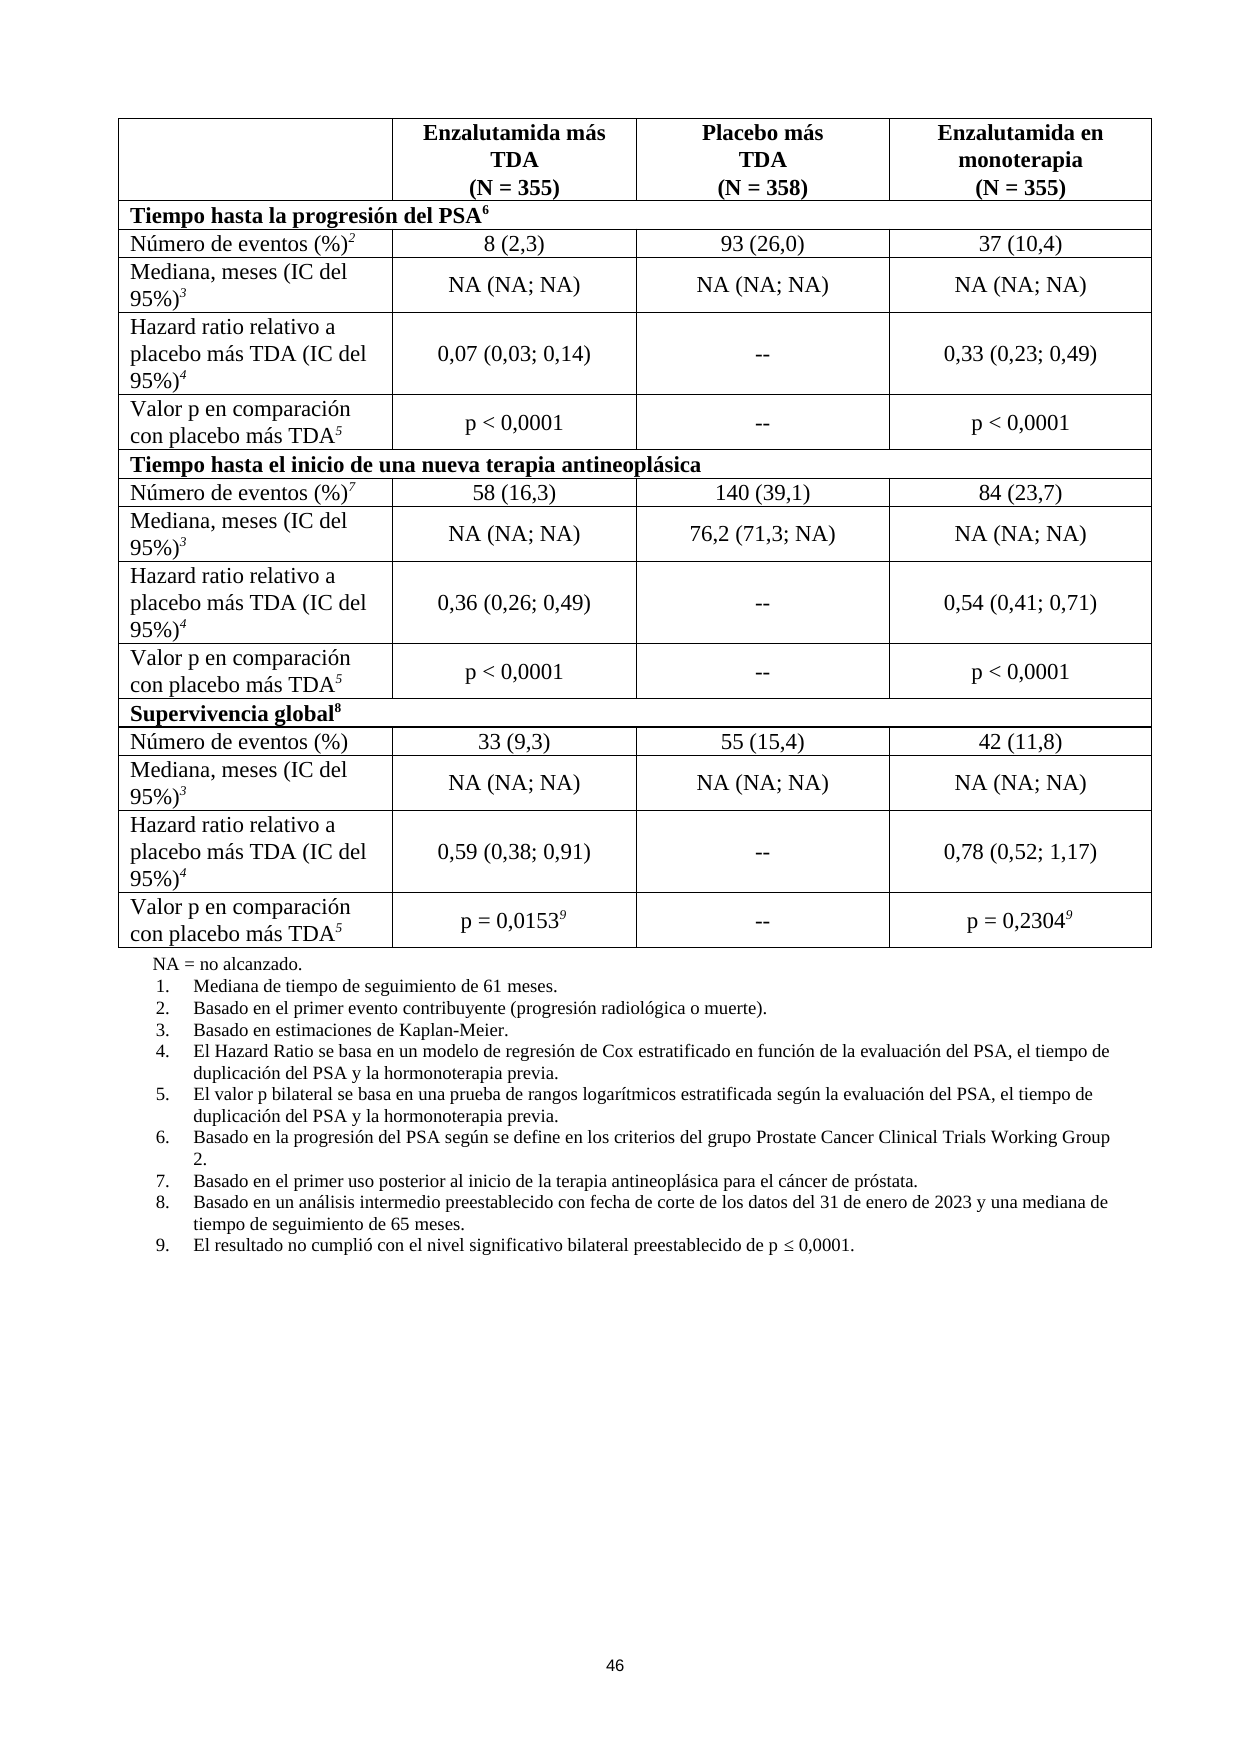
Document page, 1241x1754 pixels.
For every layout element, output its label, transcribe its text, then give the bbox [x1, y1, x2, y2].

list El Hazard Ratio se basa en un modelo de regresión de Cox estratificado en función de la evaluación del PSA, el tiempo de duplicación del PSA y la hormonoterapia previa. [156, 1040, 1122, 1083]
table_cell Hazard ratio relativo a placebo más TDA (IC del 95%)4 [119, 313, 392, 394]
text NA = no alcanzado. [118, 948, 1122, 975]
table_cell 0,78 (0,52; 1,17) [890, 811, 1151, 892]
table_header Enzalutamida en monoterapia (N = 355) [890, 119, 1151, 200]
table_cell -- [637, 313, 889, 394]
table_cell Tiempo hasta el inicio de una nueva terapia antineoplásica [119, 450, 1151, 477]
table_cell Valor p en comparación con placebo más TDA5 [119, 395, 392, 449]
table_cell Número de eventos (%) [119, 728, 392, 754]
table_cell 33 (9,3) [393, 728, 636, 754]
list Mediana de tiempo de seguimiento de 61 meses. [156, 975, 1122, 997]
table_cell Número de eventos (%)2 [119, 230, 392, 257]
table_cell -- [637, 562, 889, 643]
table_cell p < 0,0001 [393, 395, 636, 449]
table_cell NA (NA; NA) [890, 756, 1151, 810]
table_cell Número de eventos (%)7 [119, 479, 392, 506]
table_cell p < 0,0001 [393, 644, 636, 698]
table_cell 0,07 (0,03; 0,14) [393, 313, 636, 394]
table_cell 0,33 (0,23; 0,49) [890, 313, 1151, 394]
table_cell Valor p en comparación con placebo más TDA5 [119, 893, 392, 947]
table_header Placebo más TDA (N = 358) [637, 119, 889, 200]
table_cell -- [637, 395, 889, 449]
table_cell 55 (15,4) [637, 728, 889, 754]
table_cell 58 (16,3) [393, 479, 636, 506]
table_cell Hazard ratio relativo a placebo más TDA (IC del 95%)4 [119, 562, 392, 643]
table_cell Hazard ratio relativo a placebo más TDA (IC del 95%)4 [119, 811, 392, 892]
list El valor p bilateral se basa en una prueba de rangos logarítmicos estratificada según la evaluación del PSA, el tiempo de duplicación del PSA y la hormonoterapia previa. [156, 1083, 1122, 1126]
table_cell 0,36 (0,26; 0,49) [393, 562, 636, 643]
table_header [119, 119, 392, 200]
list Basado en el primer evento contribuyente (progresión radiológica o muerte). [156, 997, 1122, 1018]
table_cell NA (NA; NA) [637, 756, 889, 810]
table_cell 93 (26,0) [637, 230, 889, 257]
table_cell 84 (23,7) [890, 479, 1151, 506]
table_cell -- [637, 893, 889, 947]
table_cell -- [637, 811, 889, 892]
table_cell NA (NA; NA) [393, 258, 636, 312]
table_cell Tiempo hasta la progresión del PSA6 [119, 201, 1151, 228]
table_cell Supervivencia global8 [119, 699, 1151, 726]
table_cell 76,2 (71,3; NA) [637, 507, 889, 561]
table_cell NA (NA; NA) [393, 756, 636, 810]
table_cell 37 (10,4) [890, 230, 1151, 257]
table_cell Mediana, meses (IC del 95%)3 [119, 258, 392, 312]
table_cell 140 (39,1) [637, 479, 889, 506]
table_cell 42 (11,8) [890, 728, 1151, 754]
list Basado en estimaciones de Kaplan-Meier. [156, 1018, 1122, 1040]
list Basado en un análisis intermedio preestablecido con fecha de corte de los datos del 31 de enero de 2023 y una mediana de tiempo de seguimiento de 65 meses. [156, 1191, 1122, 1234]
table_cell NA (NA; NA) [890, 258, 1151, 312]
table_header Enzalutamida más TDA (N = 355) [393, 119, 636, 200]
table_cell 0,59 (0,38; 0,91) [393, 811, 636, 892]
table_cell p = 0,01539 [393, 893, 636, 947]
table_cell -- [637, 644, 889, 698]
table_cell Valor p en comparación con placebo más TDA5 [119, 644, 392, 698]
list Basado en el primer uso posterior al inicio de la terapia antineoplásica para el cáncer de próstata. [156, 1169, 1122, 1191]
table_cell NA (NA; NA) [637, 258, 889, 312]
table_cell Mediana, meses (IC del 95%)3 [119, 507, 392, 561]
table_cell p < 0,0001 [890, 644, 1151, 698]
list El resultado no cumplió con el nivel significativo bilateral preestablecido de p ≤ 0,0001. [156, 1234, 1122, 1256]
table_cell 0,54 (0,41; 0,71) [890, 562, 1151, 643]
list Basado en la progresión del PSA según se define en los criterios del grupo Prostate Cancer Clinical Trials Working Group 2. [156, 1126, 1122, 1169]
table_cell 8 (2,3) [393, 230, 636, 257]
table_cell p = 0,23049 [890, 893, 1151, 947]
table_cell NA (NA; NA) [393, 507, 636, 561]
table_cell Mediana, meses (IC del 95%)3 [119, 756, 392, 810]
table_cell NA (NA; NA) [890, 507, 1151, 561]
table_cell p < 0,0001 [890, 395, 1151, 449]
